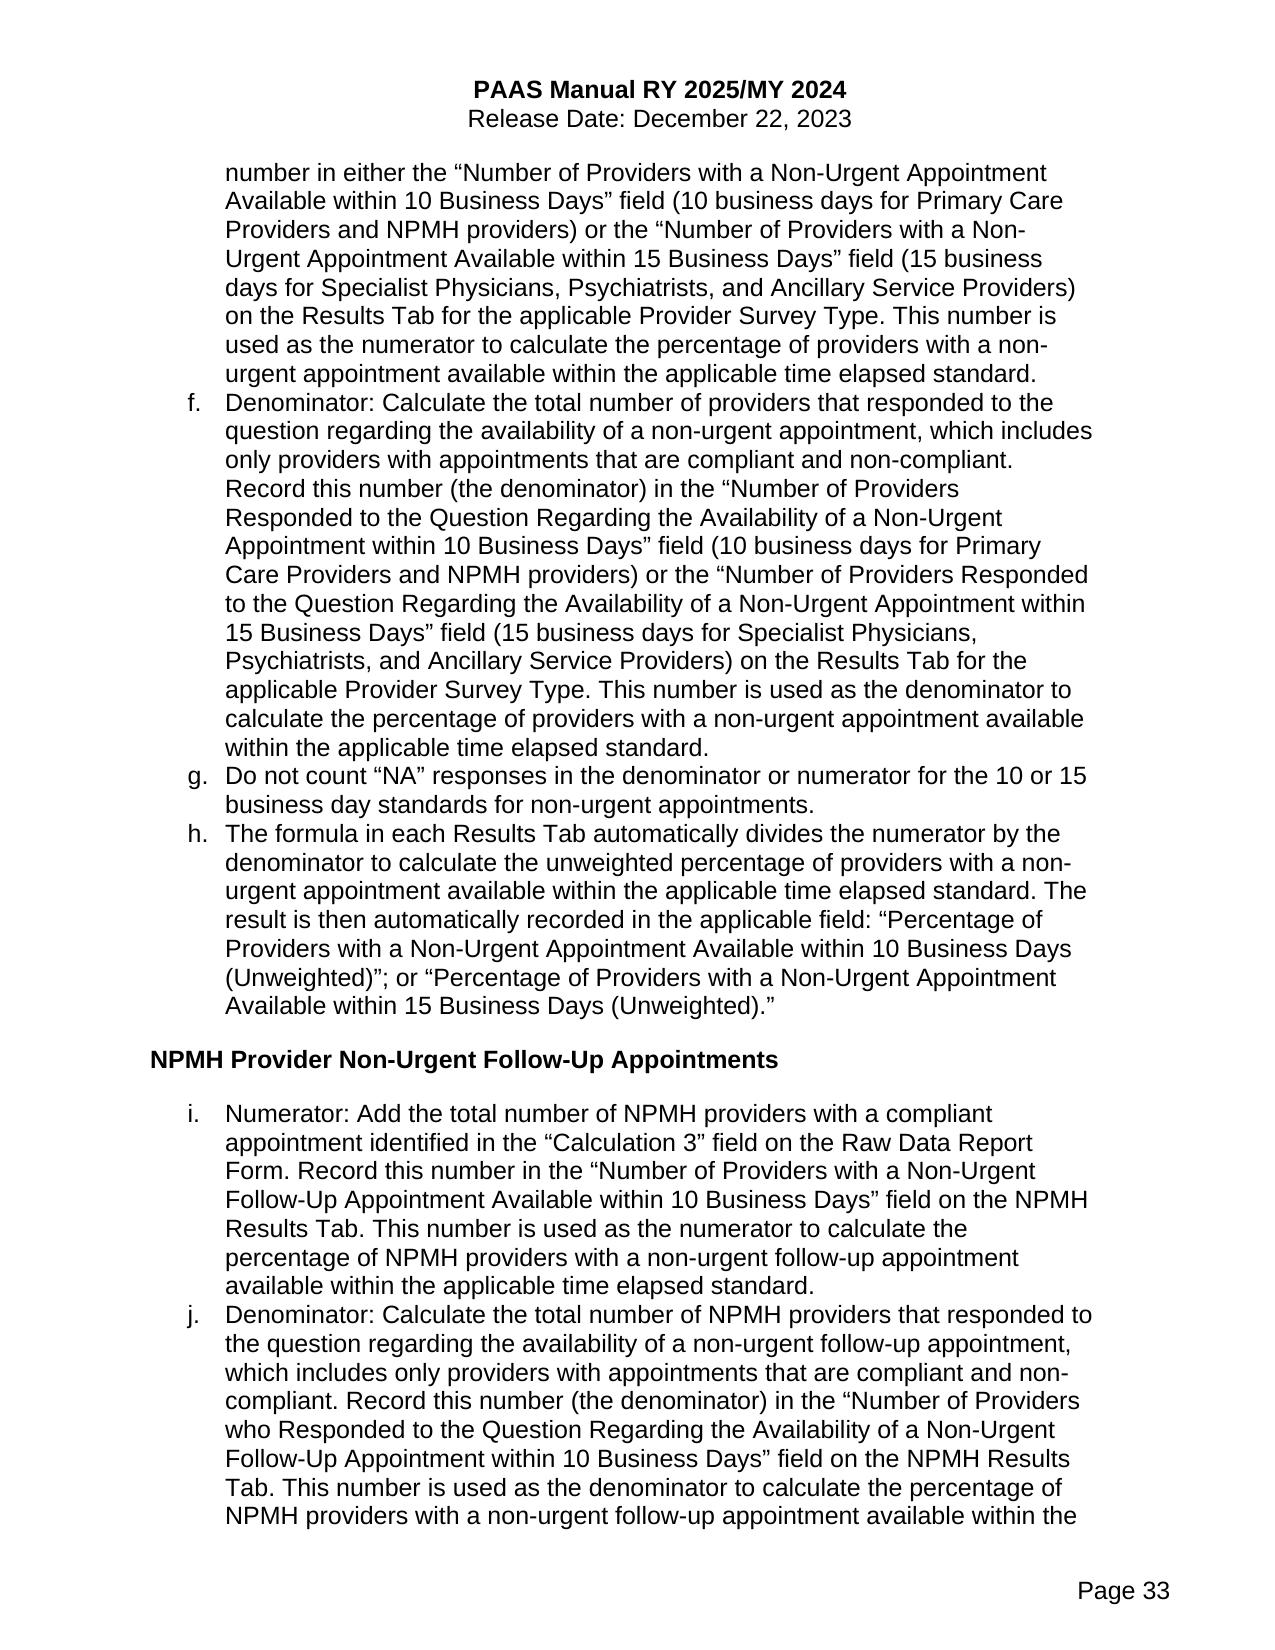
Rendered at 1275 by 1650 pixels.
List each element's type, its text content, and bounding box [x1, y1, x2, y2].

list The formula in each Results Tab automatically divides the numerator by the denominator to calculate the unweighted percentage of providers with a non-urgent appointment available within the applicable time elapsed standard. The result is then automatically recorded in the applicable field: “Percentage of Providers with a Non-Urgent Appointment Available within 10 Business Days (Unweighted)”; or “Percentage of Providers with a Non-Urgent Appointment Available within 15 Business Days (Unweighted).” [187, 819, 1095, 1020]
subtitle NPMH Provider Non-Urgent Follow-Up Appointments [150, 1045, 1170, 1074]
list Do not count “NA” responses in the denominator or numerator for the 10 or 15 business day standards for non-urgent appointments. [187, 761, 1095, 819]
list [187, 1300, 1095, 1530]
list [187, 157, 1095, 387]
list Numerator: Add the total number of NPMH providers with a compliant appointment identified in the “Calculation 3” field on the Raw Data Report Form. Record this number in the “Number of Providers with a Non-Urgent Follow-Up Appointment Available within 10 Business Days” field on the NPMH Results Tab. This number is used as the numerator to calculate the percentage of NPMH providers with a non-urgent follow-up appointment available within the applicable time elapsed standard. [187, 1099, 1095, 1300]
list Denominator: Calculate the total number of providers that responded to the question regarding the availability of a non-urgent appointment, which includes only providers with appointments that are compliant and non-compliant. Record this number (the denominator) in the “Number of Providers Responded to the Question Regarding the Availability of a Non-Urgent Appointment within 10 Business Days” field (10 business days for Primary Care Providers and NPMH providers) or the “Number of Providers Responded to the Question Regarding the Availability of a Non-Urgent Appointment within 15 Business Days” field (15 business days for Specialist Physicians, Psychiatrists, and Ancillary Service Providers) on the Results Tab for the applicable Provider Survey Type. This number is used as the denominator to calculate the percentage of providers with a non-urgent appointment available within the applicable time elapsed standard. [187, 387, 1095, 761]
